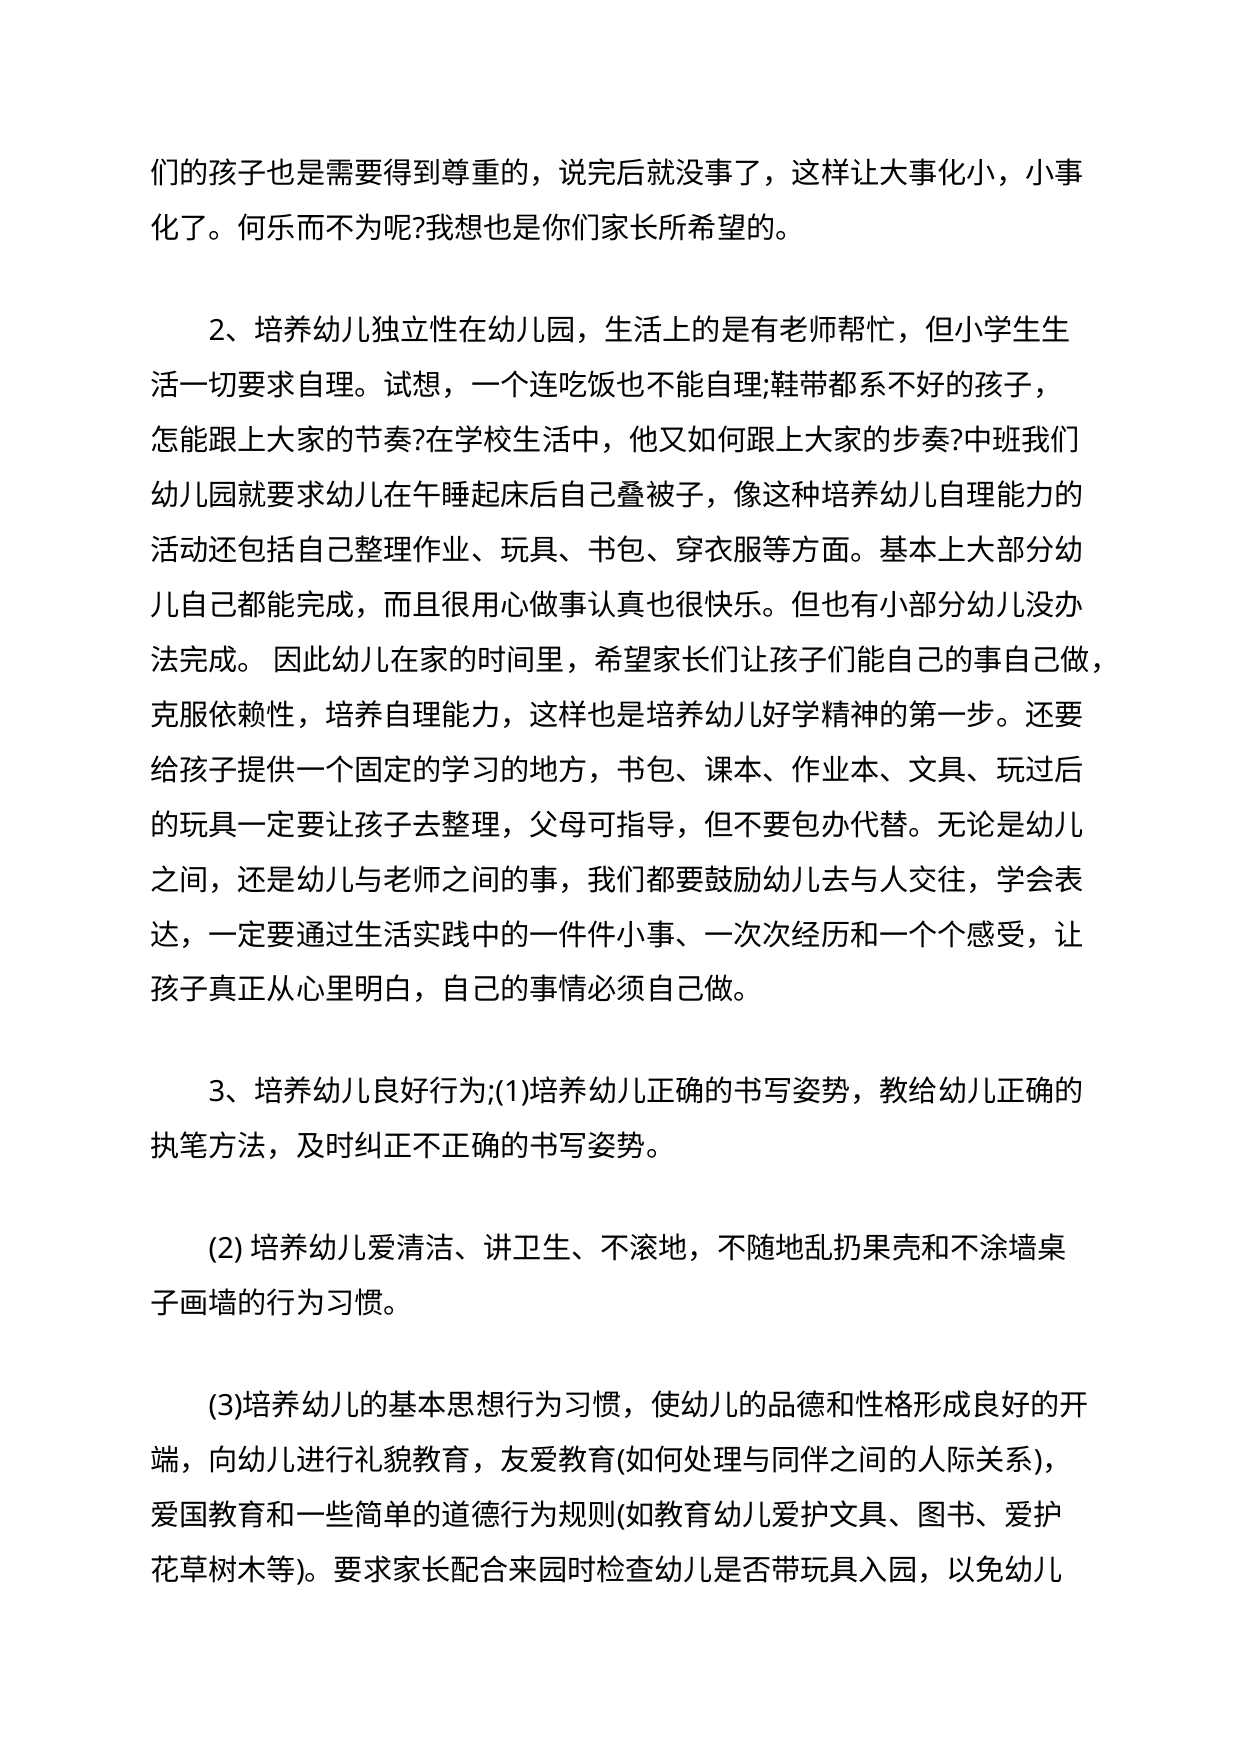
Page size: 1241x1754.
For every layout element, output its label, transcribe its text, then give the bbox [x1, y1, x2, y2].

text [150, 1381, 1090, 1589]
text (2) 培养幼儿爱清洁、讲卫生、不滚地，不随地乱扔果壳和不涂墙桌子画墙的行为习惯。 [150, 1224, 1090, 1322]
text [150, 150, 1090, 247]
text 2、培养幼儿独立性在幼儿园，生活上的是有老师帮忙，但小学生生活一切要求自理。试想，一个连吃饭也不能自理;鞋带都系不好的孩子，怎能跟上大家的节奏?在学校生活中，他又如何跟上大家的步奏?中班我们幼儿园就要求幼儿在午睡起床后自己叠被子，像这种培养幼儿自理能力的活动还包括自己整理作业、玩具、书包、穿衣服等方面。基本上大部分幼儿自己都能完成，而且很用心做事认真也很快乐。但也有小部分幼儿没办法完成。 因此幼儿在家的时间里，希望家长们让孩子们能自己的事自己做，克服依赖性，培养自理能力，这样也是培养幼儿好学精神的第一步。还要给孩子提供一个固定的学习的地方，书包、课本、作业本、文具、玩过后的玩具一定要让孩子去整理，父母可指导，但不要包办代替。无论是幼儿之间，还是幼儿与老师之间的事，我们都要鼓励幼儿去与人交往，学会表达，一定要通过生活实践中的一件件小事、一次次经历和一个个感受，让孩子真正从心里明白，自己的事情必须自己做。 [150, 307, 1090, 1008]
text 3、培养幼儿良好行为;(1)培养幼儿正确的书写姿势，教给幼儿正确的执笔方法，及时纠正不正确的书写姿势。 [150, 1068, 1090, 1165]
